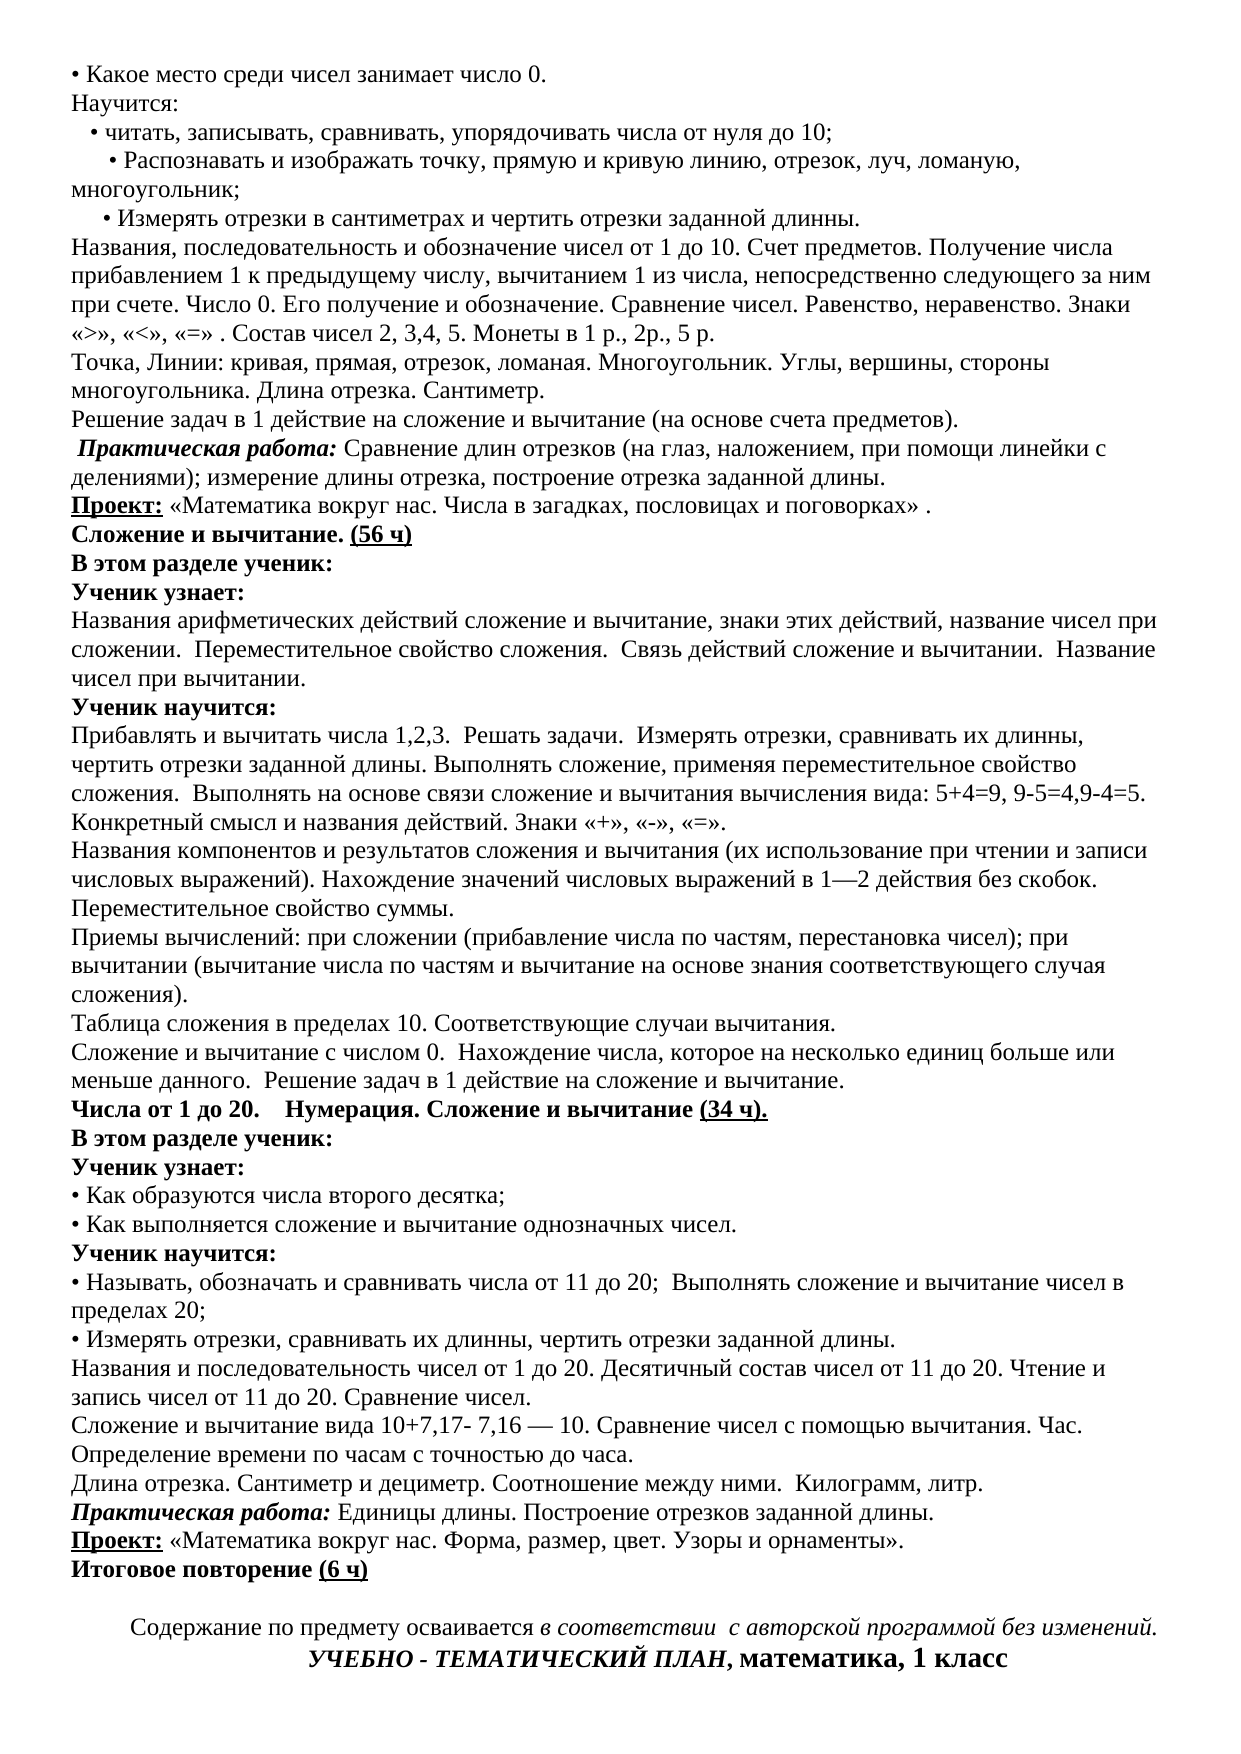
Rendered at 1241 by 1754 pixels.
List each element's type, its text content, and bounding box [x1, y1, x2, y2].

text Научится: [71, 88, 1169, 117]
text Таблица сложения в пределах 10. Соответствующие случаи вычитания. [71, 1008, 1169, 1037]
list УЧЕБНО - ТЕМАТИЧЕСКИЙ ПЛАН, математика, 1 класс [146, 1640, 1169, 1674]
text Сложение и вычитание. (56 ч) [71, 519, 1169, 548]
text Точка, Линии: кривая, прямая, отрезок, ломаная. Многоугольник. Углы, вершины, стороны многоугольника. Длина отрезка. Сантиметр. [71, 347, 1169, 404]
text Длина отрезка. Сантиметр и дециметр. Соотношение между ними. Килограмм, литр. [71, 1468, 1169, 1497]
text Ученик узнает: [71, 1152, 1169, 1180]
text Названия арифметических действий сложение и вычитание, знаки этих действий, название чисел при сложении. Переместительное свойство сложения. Связь действий сложение и вычитании. Название чисел при вычитании. [71, 605, 1169, 692]
text • Какое место среди чисел занимает число 0. [71, 59, 1169, 88]
text Проект: «Математика вокруг нас. Форма, размер, цвет. Узоры и орнаменты». [71, 1525, 1169, 1554]
text Названия компонентов и результатов сложения и вычитания (их использование при чтении и записи числовых выражений). Нахождение значений числовых выражений в 1—2 действия без скобок. [71, 835, 1169, 893]
text Числа от 1 до 20. Нумерация. Сложение и вычитание (34 ч). [71, 1094, 1169, 1123]
text • читать, записывать, сравнивать, упорядочивать числа от нуля до 10; [71, 117, 1169, 145]
text • Называть, обозначать и сравнивать числа от 11 до 20; Выполнять сложение и вычитание чисел в пределах 20; [71, 1267, 1169, 1324]
text • Измерять отрезки, сравнивать их длинны, чертить отрезки заданной длины. [71, 1324, 1169, 1353]
text • Как образуются числа второго десятка; [71, 1180, 1169, 1209]
text Сложение и вычитание вида 10+7,17- 7,16 — 10. Сравнение чисел с помощью вычитания. Час. Определение времени по часам с точностью до часа. [71, 1410, 1169, 1468]
text Решение задач в 1 действие на сложение и вычитание (на основе счета предметов). [71, 404, 1169, 433]
text Приемы вычислений: при сложении (прибавление числа по частям, перестановка чисел); при вычитании (вычитание числа по частям и вычитание на основе знания соответствующего случая сложения). [71, 922, 1169, 1008]
text Конкретный смысл и названия действий. Знаки «+», «-», «=». [71, 807, 1169, 835]
text Практическая работа: Сравнение длин отрезков (на глаз, наложением, при помощи линейки с делениями); измерение длины отрезка, построение отрезка заданной длины. [71, 433, 1169, 490]
text Ученик научится: [71, 1238, 1169, 1267]
text Прибавлять и вычитать числа 1,2,3. Решать задачи. Измерять отрезки, сравнивать их длинны, чертить отрезки заданной длины. Выполнять сложение, применяя переместительное свойство сложения. Выполнять на основе связи сложение и вычитания вычисления вида: 5+4=9, 9-5=4,9-4=5. [71, 720, 1169, 807]
text Итоговое повторение (6 ч) [71, 1554, 1169, 1583]
text • Распознавать и изображать точку, прямую и кривую линию, отрезок, луч, ломаную, многоугольник; [71, 145, 1169, 203]
text Сложение и вычитание с числом 0. Нахождение числа, которое на несколько единиц больше или меньше данного. Решение задач в 1 действие на сложение и вычитание. [71, 1037, 1169, 1094]
text • Измерять отрезки в сантиметрах и чертить отрезки заданной длинны. [71, 203, 1169, 232]
text Практическая работа: Единицы длины. Построение отрезков заданной длины. [71, 1497, 1169, 1525]
text Содержание по предмету осваивается в соответствии с авторской программой без изменений. [71, 1612, 1169, 1640]
text Переместительное свойство суммы. [71, 893, 1169, 922]
text • Как выполняется сложение и вычитание однозначных чисел. [71, 1209, 1169, 1238]
text В этом разделе ученик: [71, 548, 1169, 577]
text В этом разделе ученик: [71, 1123, 1169, 1152]
text Проект: «Математика вокруг нас. Числа в загадках, пословицах и поговорках» . [71, 490, 1169, 519]
text Названия и последовательность чисел от 1 до 20. Десятичный состав чисел от 11 до 20. Чтение и запись чисел от 11 до 20. Сравнение чисел. [71, 1353, 1169, 1410]
text Названия, последовательность и обозначение чисел от 1 до 10. Счет предметов. Получение числа прибавлением 1 к предыдущему числу, вычитанием 1 из числа, непосредственно следующего за ним при счете. Число 0. Его получение и обозначение. Сравнение чисел. Равенство, неравенство. Знаки «>», «<», «=» . Состав чисел 2, 3,4, 5. Монеты в 1 р., 2р., 5 р. [71, 232, 1169, 347]
text Ученик узнает: [71, 577, 1169, 605]
text Ученик научится: [71, 692, 1169, 720]
